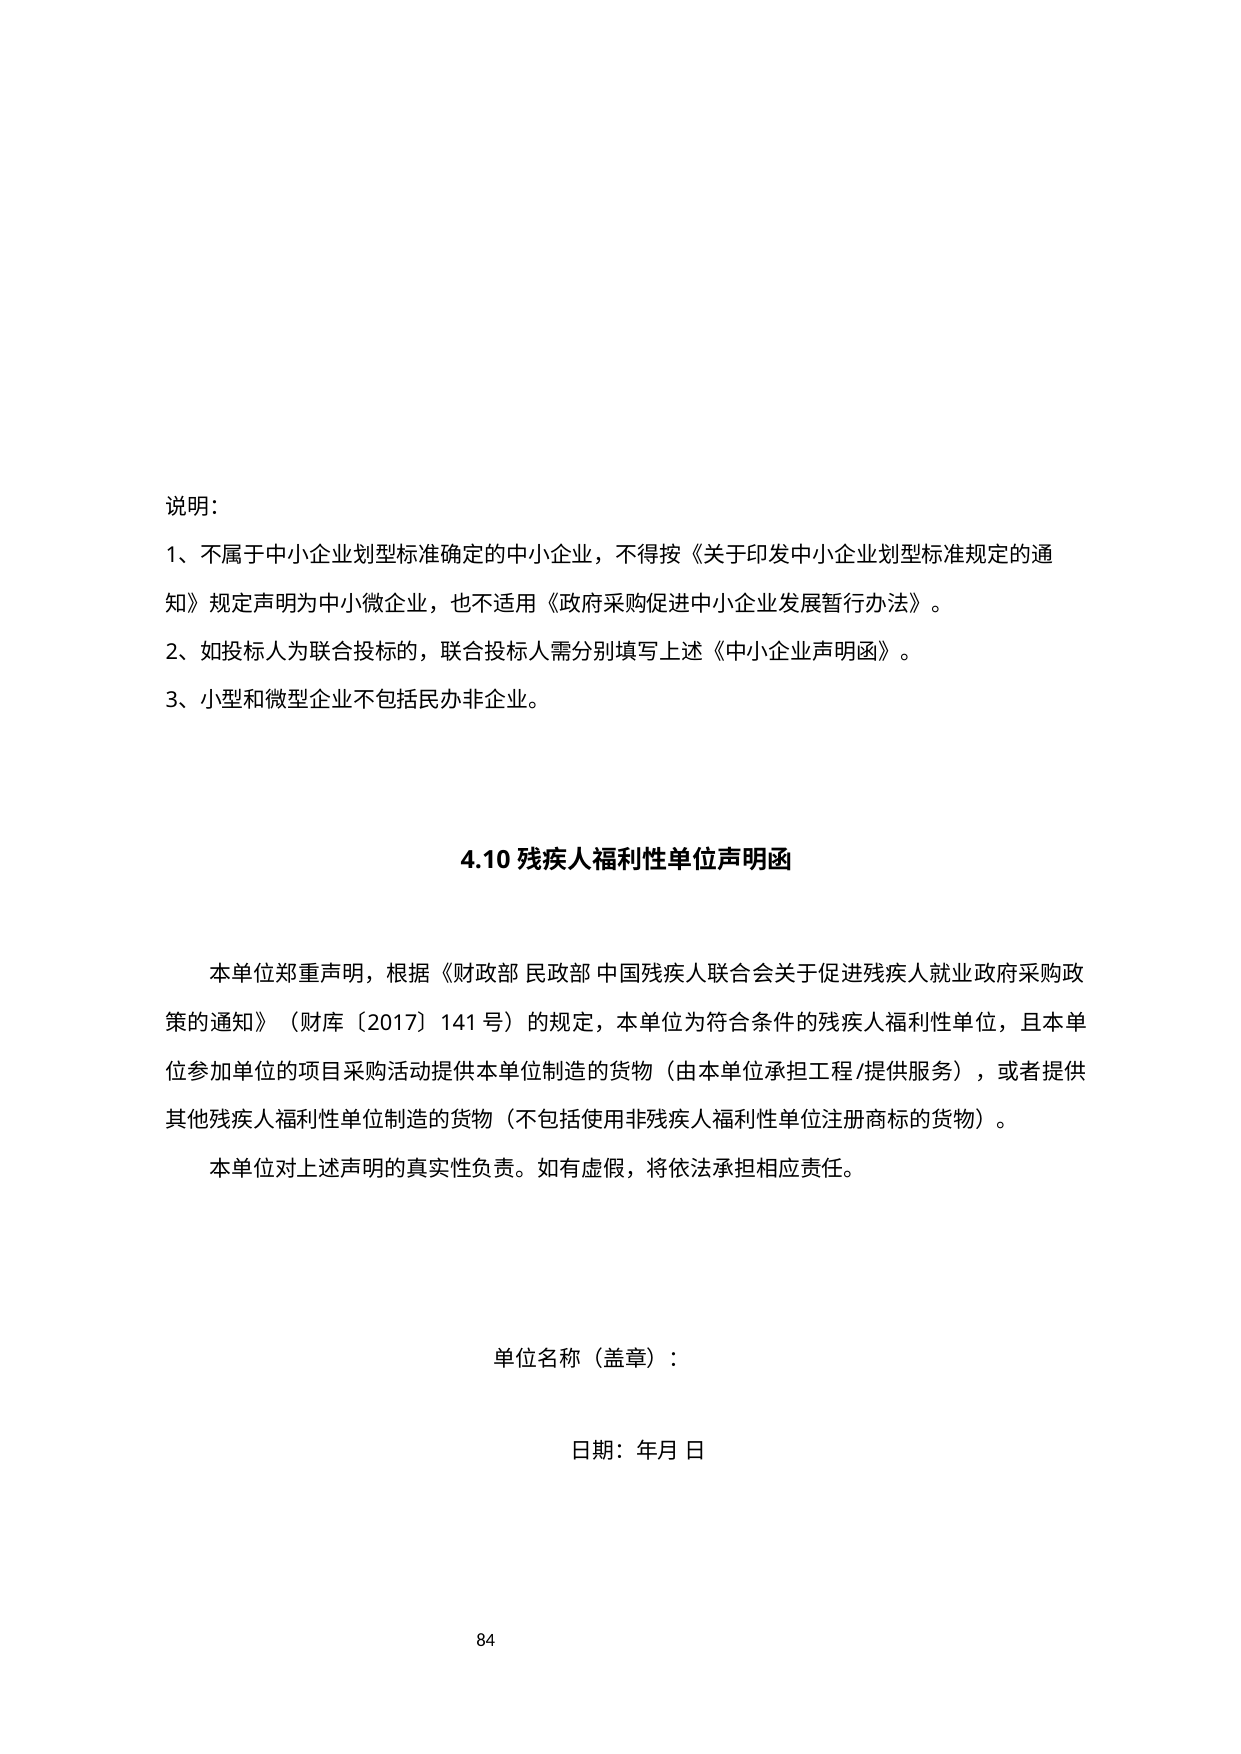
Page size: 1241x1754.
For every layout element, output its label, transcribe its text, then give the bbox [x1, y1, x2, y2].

text 1、不属于中小企业划型标准确定的中小企业，不得按《关于印发中小企业划型标准规定的通知》规定声明为中小微企业，也不适用《政府采购促进中小企业发展暂行办法》。 [165, 537, 1087, 618]
text 3、小型和微型企业不包括民办非企业。 [165, 682, 1087, 715]
text 本单位对上述声明的真实性负责。如有虚假，将依法承担相应责任。 [165, 1150, 1087, 1183]
text 单位名称（盖章）： [165, 1341, 1087, 1373]
text 说明： [165, 488, 1087, 521]
text 日期：年月 日 [165, 1433, 1087, 1465]
text 本单位郑重声明，根据《财政部 民政部 中国残疾人联合会关于促进残疾人就业政府采购政策的通知》（财库〔2017〕141号）的规定，本单位为符合条件的残疾人福利性单位，且本单位参加单位的项目采购活动提供本单位制造的货物（由本单位承担工程/提供服务），或者提供其他残疾人福利性单位制造的货物（不包括使用非残疾人福利性单位注册商标的货物）。 [165, 956, 1087, 1134]
text 2、如投标人为联合投标的，联合投标人需分别填写上述《中小企业声明函》。 [165, 634, 1087, 666]
text 4.10 残疾人福利性单位声明函 [165, 825, 1087, 890]
